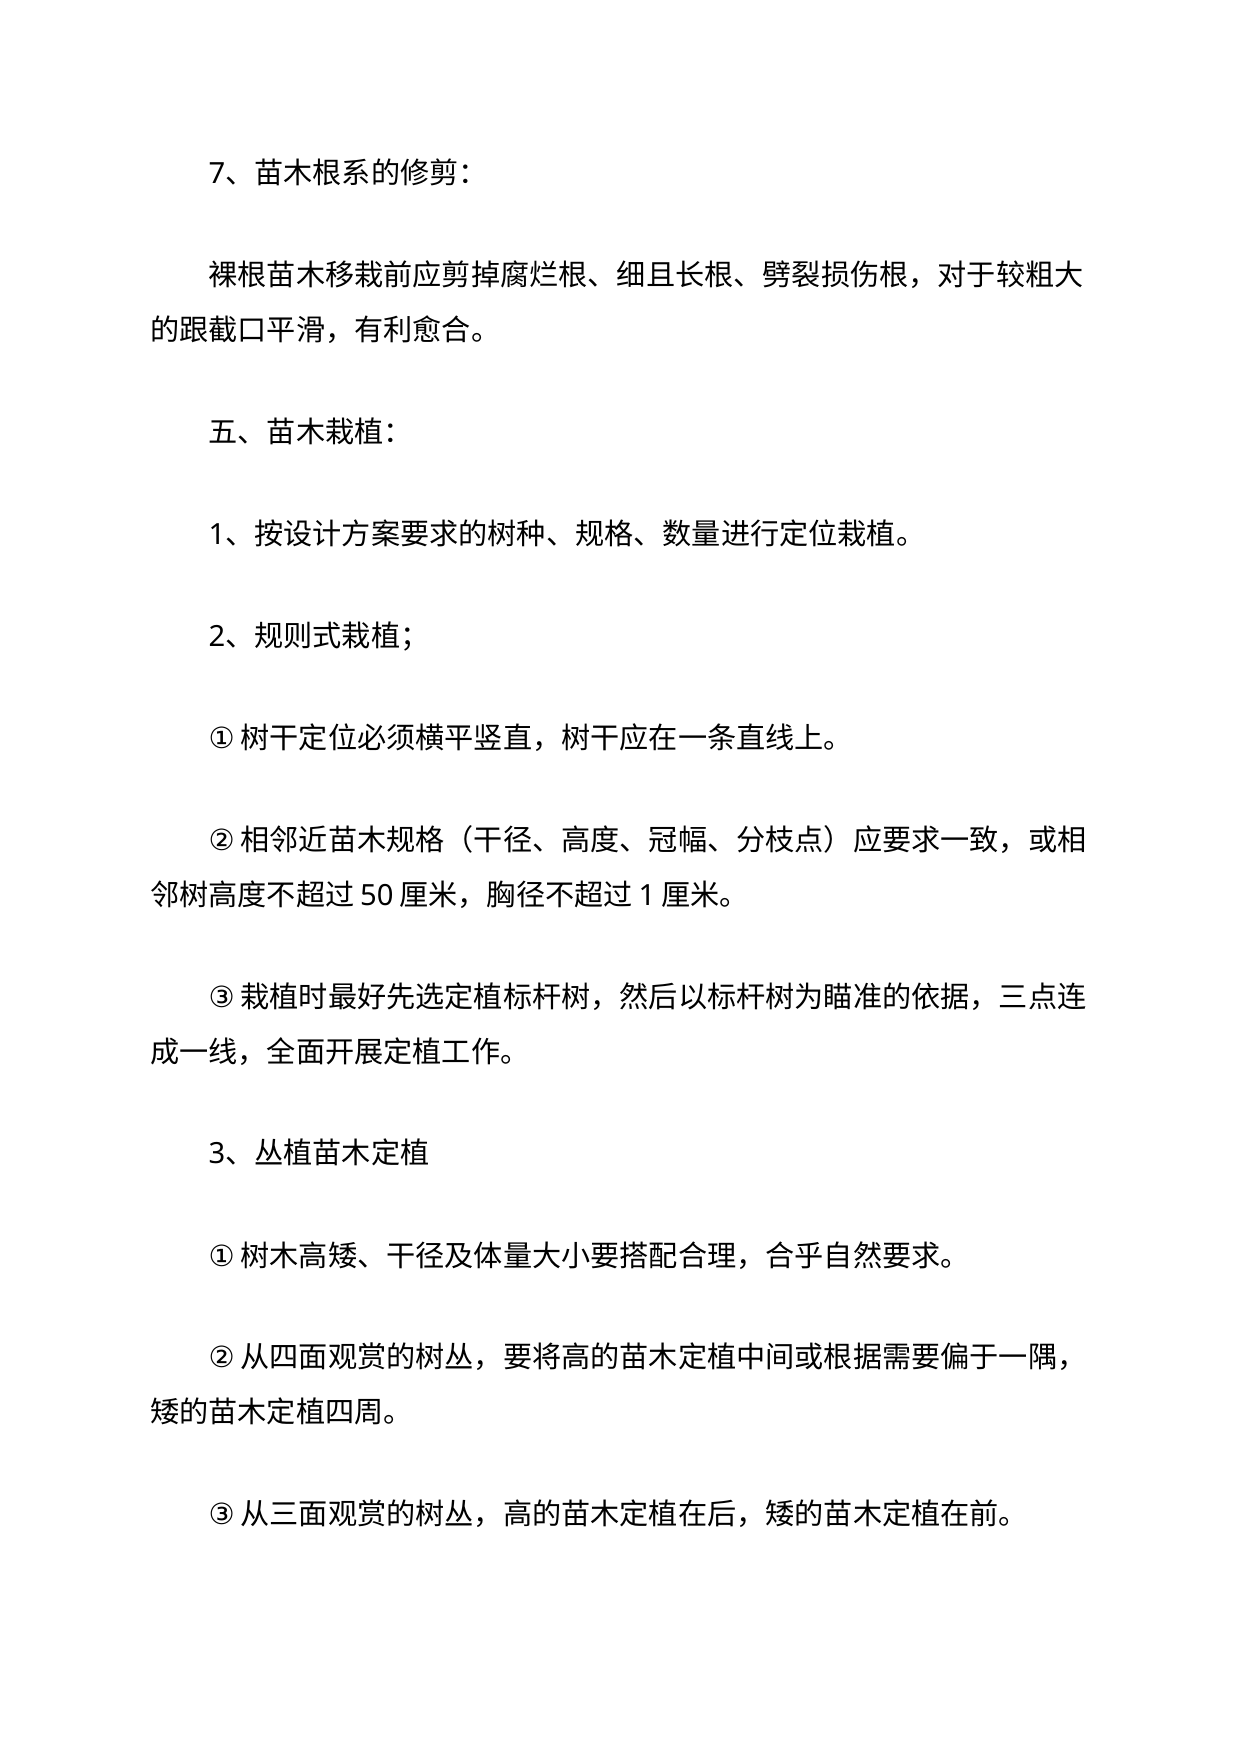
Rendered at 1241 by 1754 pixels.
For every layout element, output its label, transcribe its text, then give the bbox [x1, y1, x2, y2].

text ③从三面观赏的树丛，高的苗木定植在后，矮的苗木定植在前。 [150, 1491, 1090, 1533]
text 2、规则式栽植； [150, 612, 1090, 655]
text ②从四面观赏的树丛，要将高的苗木定植中间或根据需要偏于一隅，矮的苗木定植四周。 [150, 1334, 1090, 1431]
text 裸根苗木移栽前应剪掉腐烂根、细且长根、劈裂损伤根，对于较粗大的跟截口平滑，有利愈合。 [150, 252, 1090, 349]
text ①树木高矮、干径及体量大小要搭配合理，合乎自然要求。 [150, 1232, 1090, 1274]
text 3、丛植苗木定植 [150, 1130, 1090, 1172]
text 1、按设计方案要求的树种、规格、数量进行定位栽植。 [150, 510, 1090, 553]
text ①树干定位必须横平竖直，树干应在一条直线上。 [150, 714, 1090, 757]
text 五、苗木栽植： [150, 409, 1090, 451]
text ②相邻近苗木规格（干径、高度、冠幅、分枝点）应要求一致，或相邻树高度不超过50厘米，胸径不超过1厘米。 [150, 816, 1090, 914]
text ③栽植时最好先选定植标杆树，然后以标杆树为瞄准的依据，三点连成一线，全面开展定植工作。 [150, 973, 1090, 1071]
text 7、苗木根系的修剪： [150, 150, 1090, 192]
